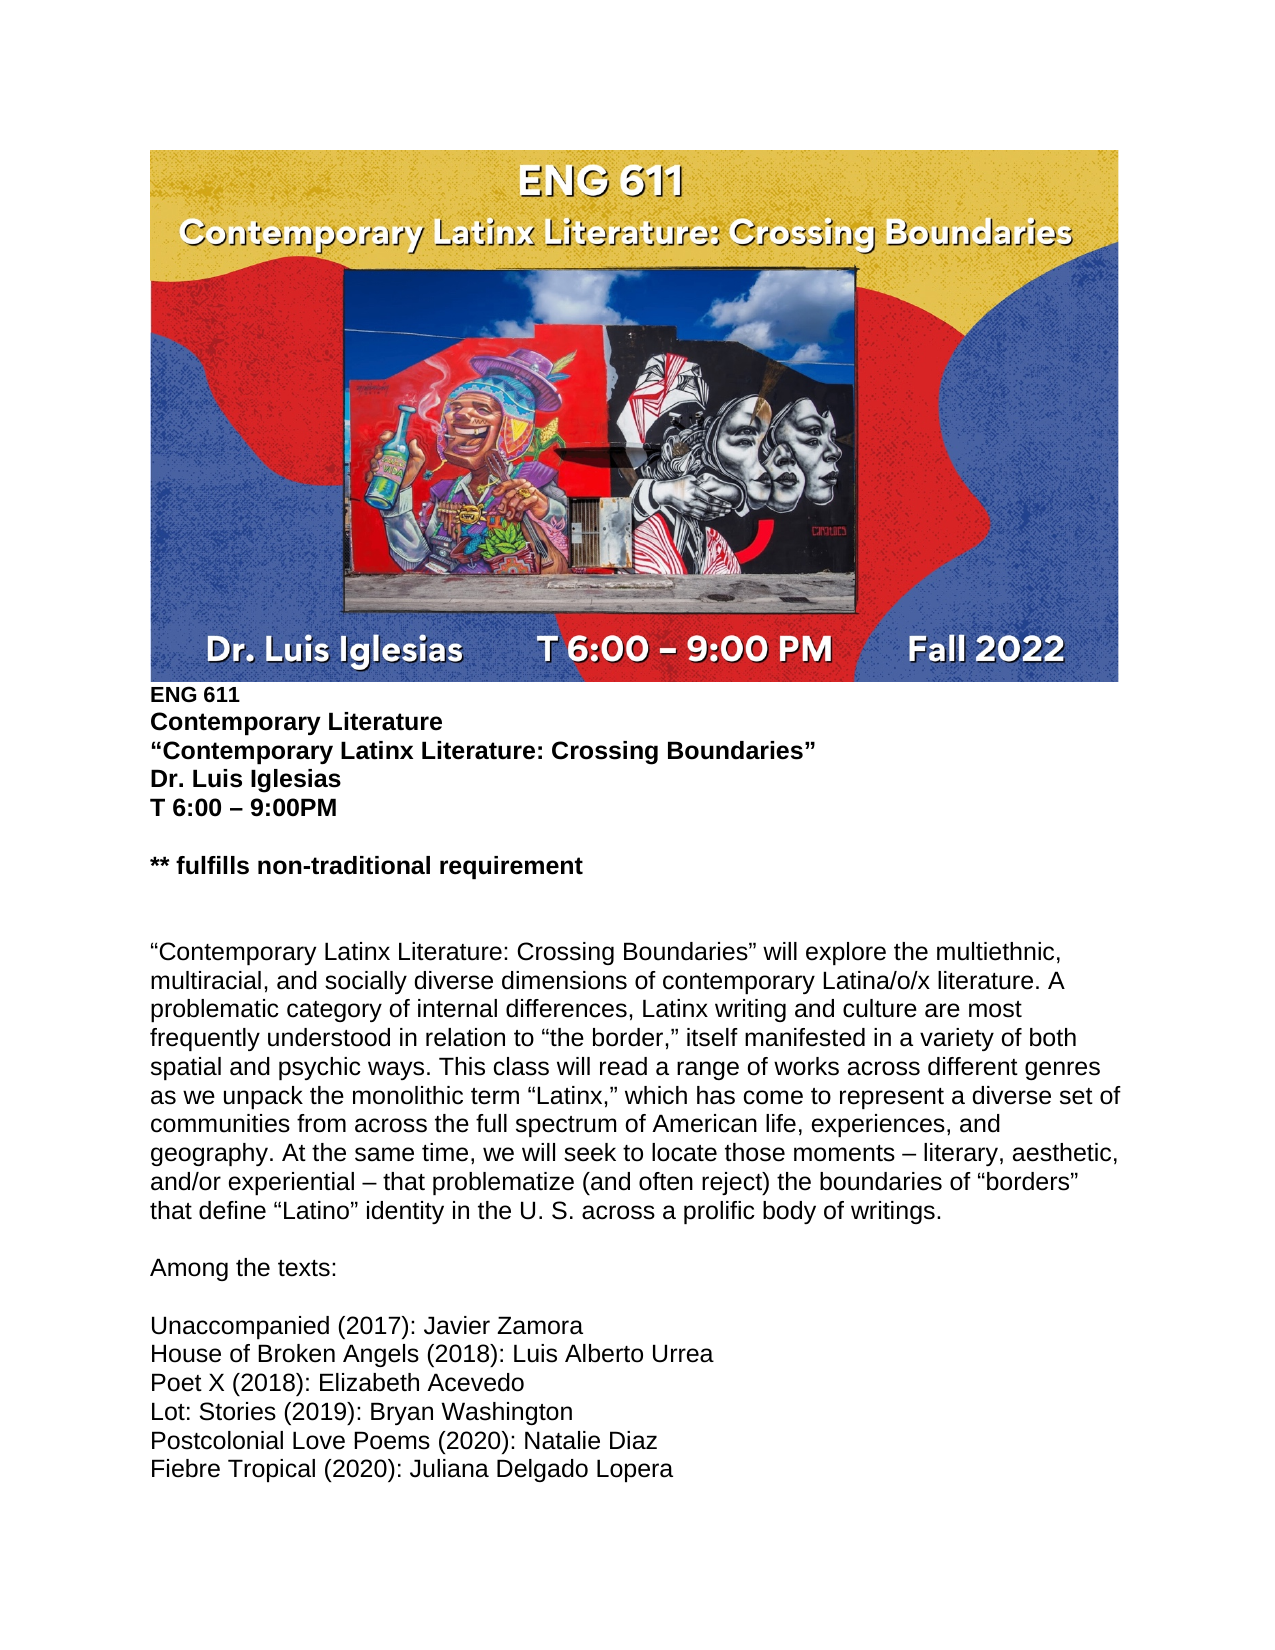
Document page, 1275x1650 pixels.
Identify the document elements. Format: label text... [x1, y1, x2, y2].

text Fiebre Tropical (2020): Juliana Delgado Lopera [150, 1454, 1125, 1483]
text T 6:00 – 9:00PM [150, 793, 1125, 822]
text ** fulfills non-traditional requirement [150, 851, 1125, 879]
text Among the texts: [150, 1253, 1125, 1282]
text Dr. Luis Iglesias [150, 764, 1125, 793]
text Postcolonial Love Poems (2020): Natalie Diaz [150, 1426, 1125, 1454]
text House of Broken Angels (2018): Luis Alberto Urrea [150, 1339, 1125, 1368]
text Contemporary Literature “Contemporary Latinx Literature: Crossing Boundaries” [150, 707, 1125, 764]
text Unaccompanied (2017): Javier Zamora [150, 1311, 1125, 1339]
text “Contemporary Latinx Literature: Crossing Boundaries” will explore the multiethnic, multiracial, and socially diverse dimensions of contemporary Latina/o/x literature. A problematic category of internal differences, Latinx writing and culture are most frequently understood in relation to “the border,” itself manifested in a variety of both spatial and psychic ways. This class will read a range of works across different genres as we unpack the monolithic term “Latinx,” which has come to represent a diverse set of communities from across the full spectrum of American life, experiences, and geography. At the same time, we will seek to locate those moments – literary, aesthetic, and/or experiential – that problematize (and often reject) the boundaries of “borders” that define “Latino” identity in the U. S. across a prolific body of writings. [150, 908, 1125, 1224]
text Poet X (2018): Elizabeth Acevedo [150, 1368, 1125, 1397]
text Lot: Stories (2019): Bryan Washington [150, 1397, 1125, 1426]
picture [150, 150, 1119, 682]
